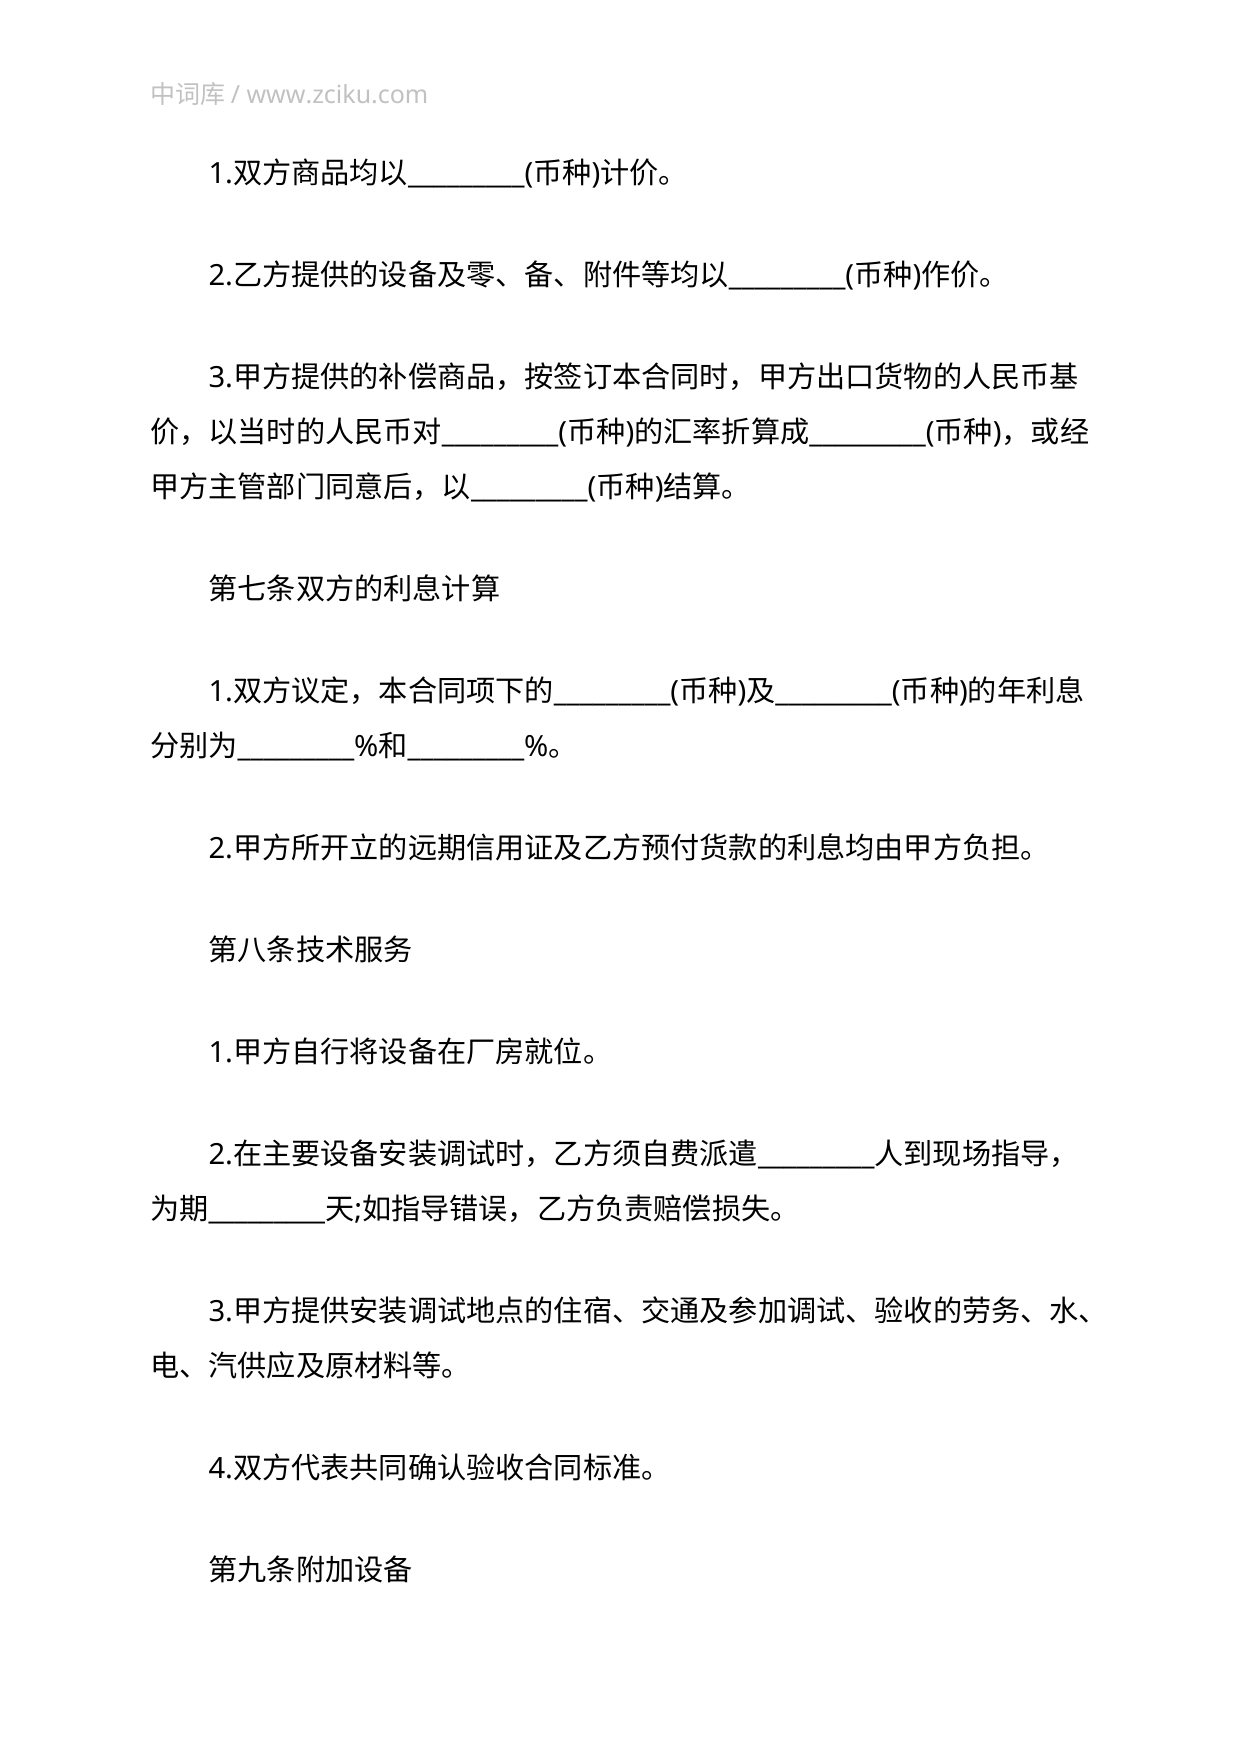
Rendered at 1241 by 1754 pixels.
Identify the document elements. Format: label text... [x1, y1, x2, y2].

text 3.甲方提供的补偿商品，按签订本合同时，甲方出口货物的人民币基价，以当时的人民币对_________(币种)的汇率折算成_________(币种)，或经甲方主管部门同意后，以_________(币种)结算。 [150, 354, 1090, 506]
text 2.甲方所开立的远期信用证及乙方预付货款的利息均由甲方负担。 [150, 825, 1090, 867]
text 2.乙方提供的设备及零、备、附件等均以_________(币种)作价。 [150, 252, 1090, 294]
text 第九条附加设备 [150, 1546, 1090, 1588]
text 1.甲方自行将设备在厂房就位。 [150, 1028, 1090, 1071]
text 3.甲方提供安装调试地点的住宿、交通及参加调试、验收的劳务、水、电、汽供应及原材料等。 [150, 1287, 1090, 1385]
text 1.双方议定，本合同项下的_________(币种)及_________(币种)的年利息分别为_________%和_________%。 [150, 668, 1090, 765]
text 1.双方商品均以_________(币种)计价。 [150, 150, 1090, 192]
text 第七条双方的利息计算 [150, 566, 1090, 608]
text 2.在主要设备安装调试时，乙方须自费派遣_________人到现场指导，为期_________天;如指导错误，乙方负责赔偿损失。 [150, 1130, 1090, 1228]
text 4.双方代表共同确认验收合同标准。 [150, 1444, 1090, 1487]
text 第八条技术服务 [150, 927, 1090, 969]
